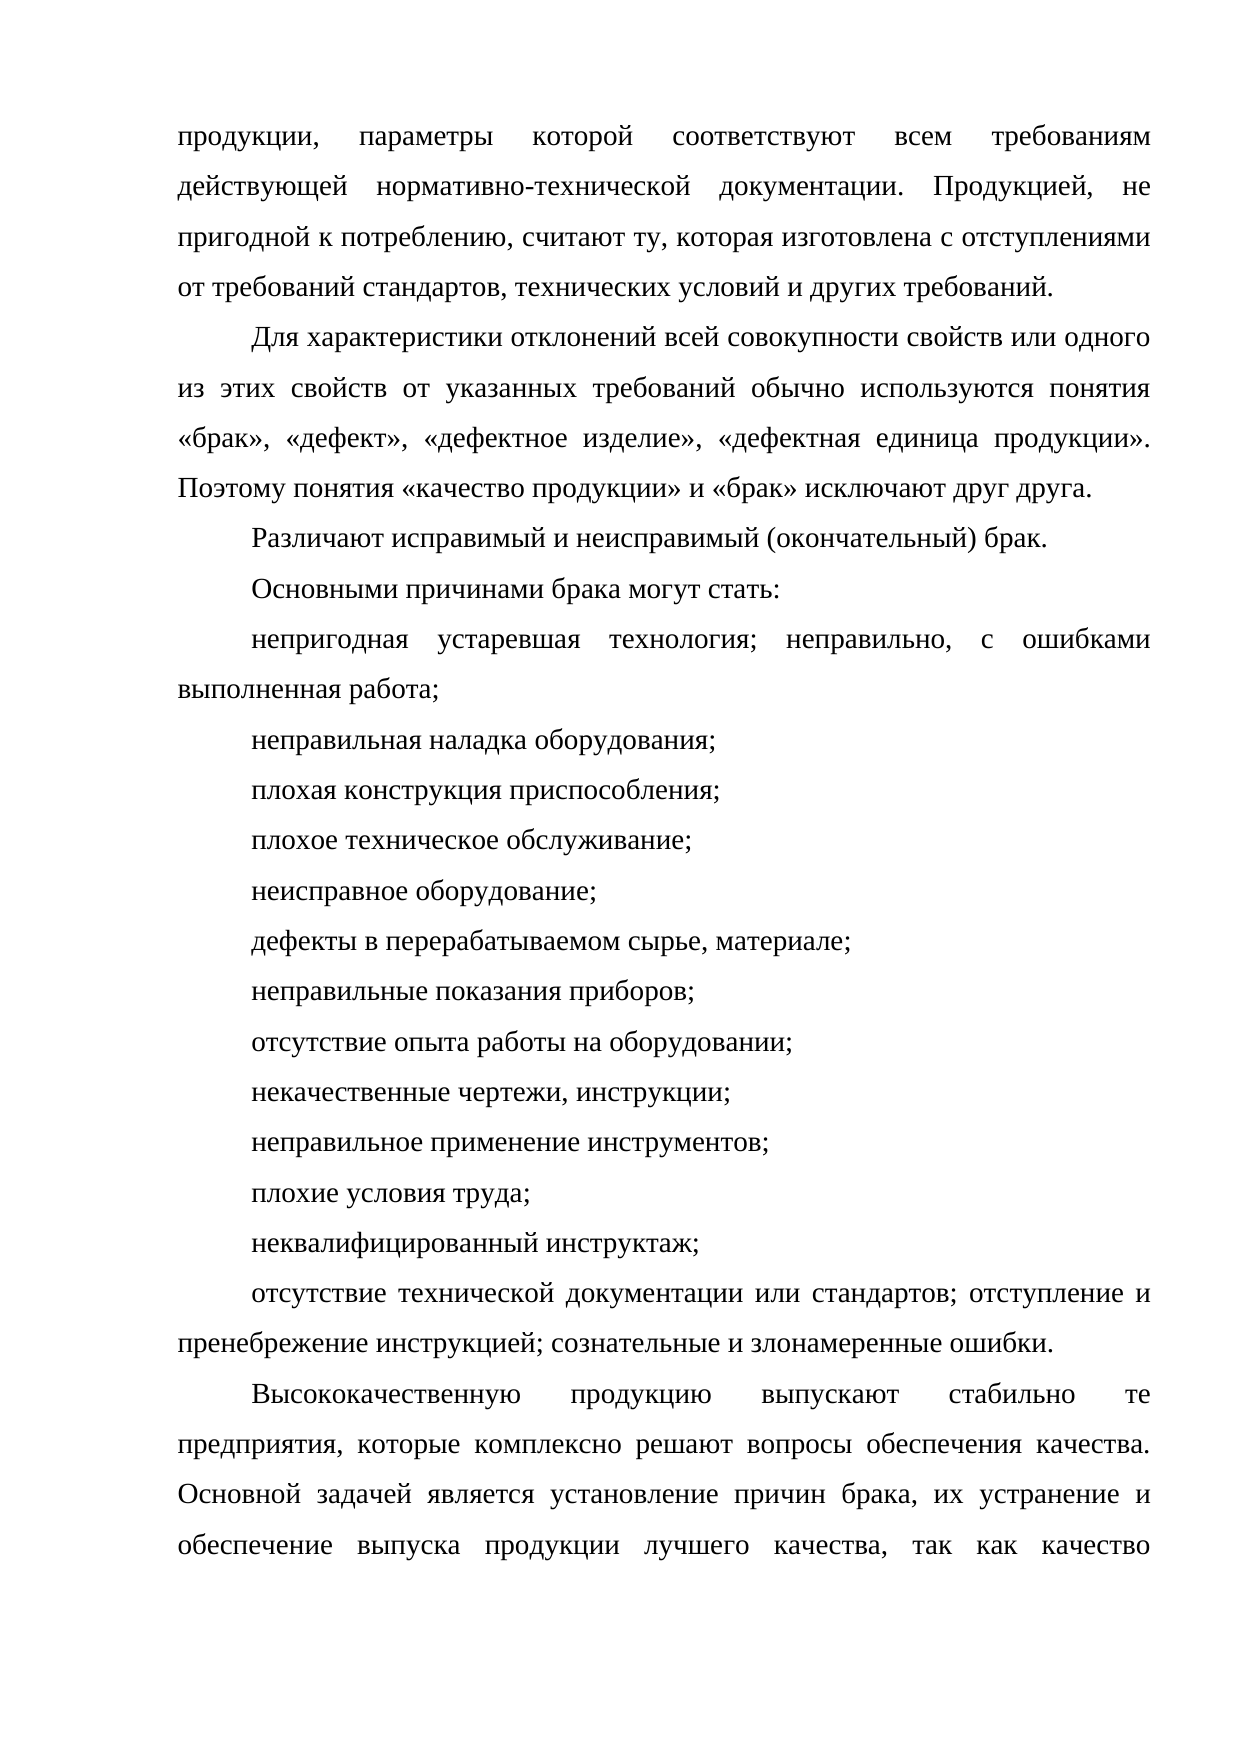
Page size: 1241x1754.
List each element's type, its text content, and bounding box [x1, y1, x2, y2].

text плохие условия труда; [177, 1175, 1152, 1208]
text неправильная наладка оборудования; [177, 722, 1152, 755]
text отсутствие опыта работы на оборудовании; [177, 1024, 1152, 1057]
text неквалифицированный инструктаж; [177, 1225, 1152, 1258]
text неправильное применение инструментов; [177, 1124, 1152, 1158]
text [177, 1376, 1152, 1560]
text непригодная устаревшая технология; неправильно, с ошибками выполненная работа; [177, 621, 1152, 705]
text Различают исправимый и неисправимый (окончательный) брак. [177, 521, 1152, 554]
text некачественные чертежи, инструкции; [177, 1074, 1152, 1108]
text Для характеристики отклонений всей совокупности свойств или одного из этих свойств от указанных требований обычно используются понятия «брак», «дефект», «дефектное изделие», «дефектная единица продукции». Поэтому понятия «качество продукции» и «брак» исключают друг друга. [177, 319, 1152, 504]
text плохое техническое обслуживание; [177, 822, 1152, 856]
text дефекты в перерабатываемом сырье, материале; [177, 923, 1152, 957]
text неправильные показания приборов; [177, 973, 1152, 1007]
text Основными причинами брака могут стать: [177, 571, 1152, 604]
text плохая конструкция приспособления; [177, 772, 1152, 806]
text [177, 118, 1152, 303]
text неисправное оборудование; [177, 873, 1152, 906]
text отсутствие технической документации или стандартов; отступление и пренебрежение инструкцией; сознательные и злонамеренные ошибки. [177, 1275, 1152, 1359]
